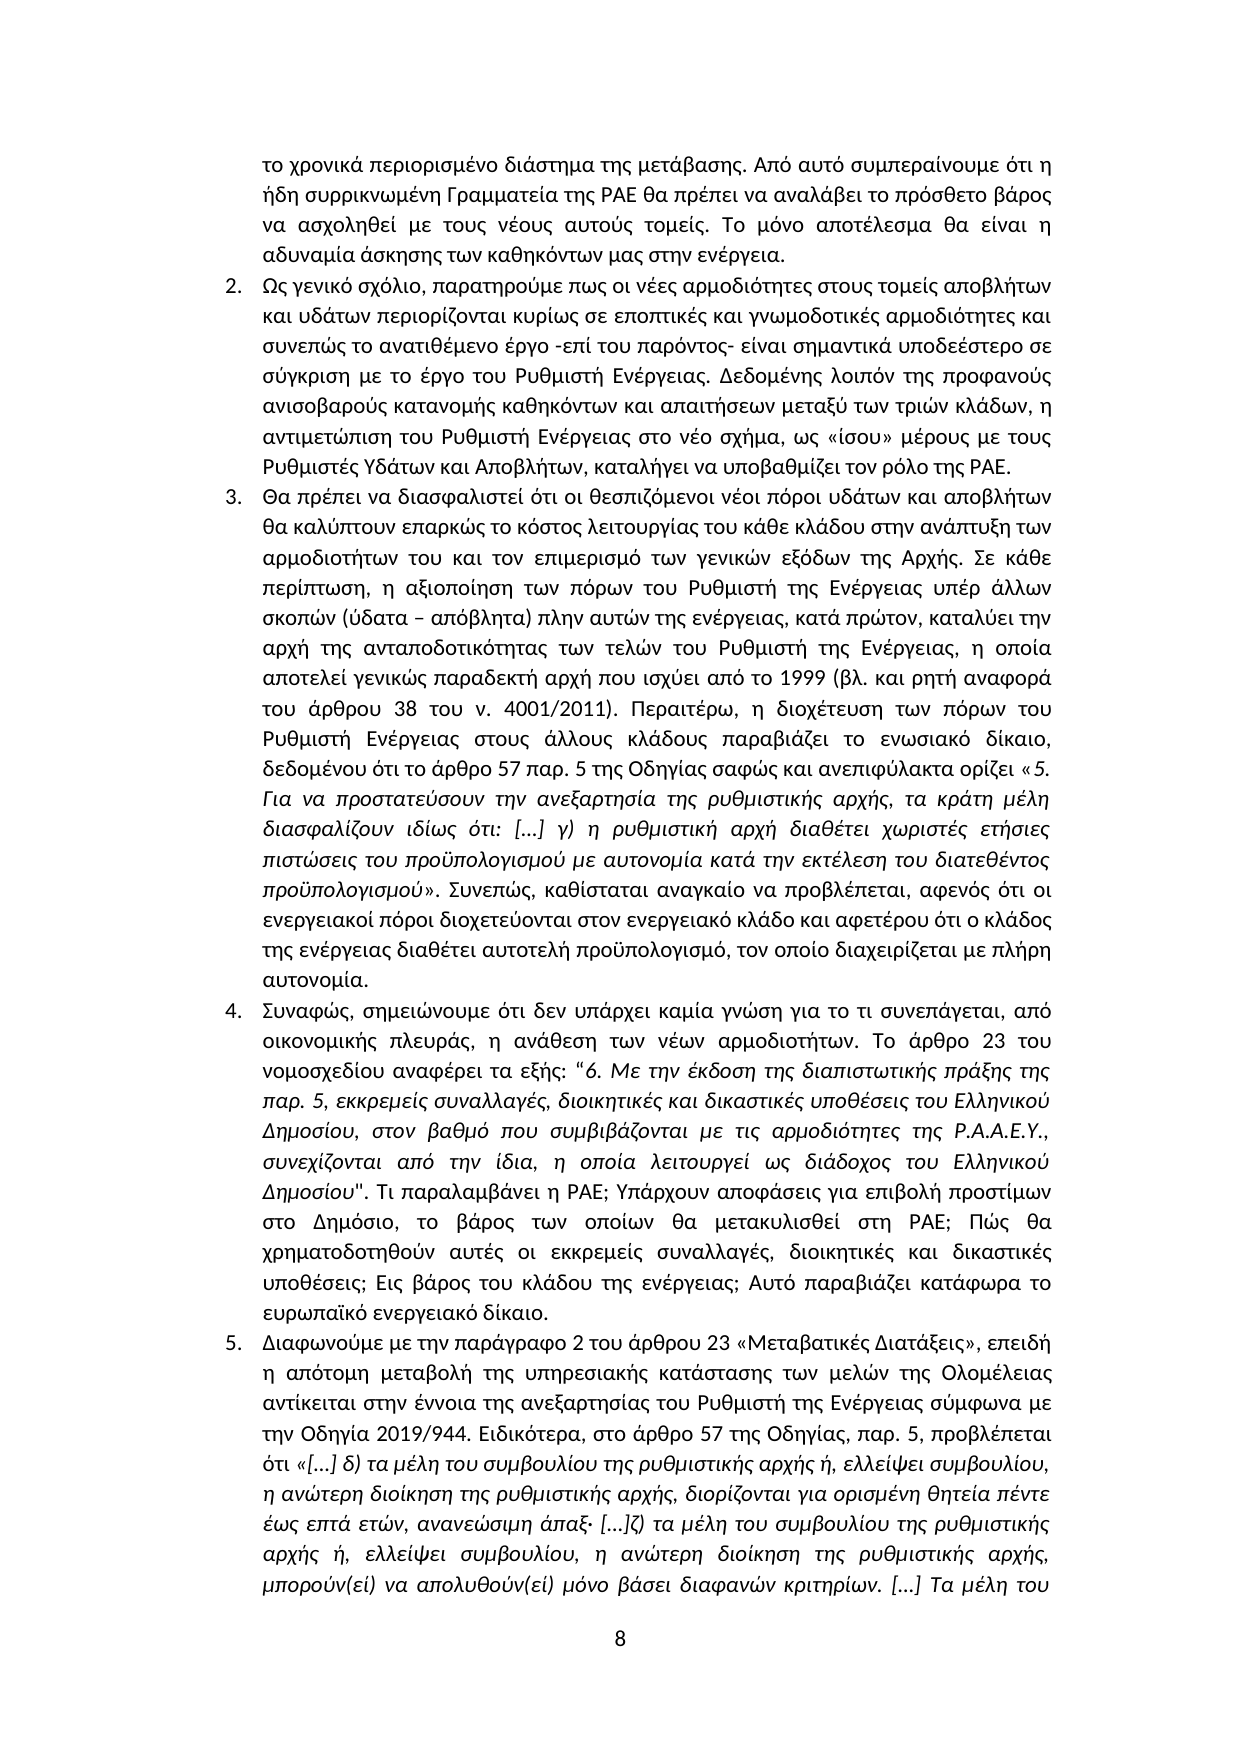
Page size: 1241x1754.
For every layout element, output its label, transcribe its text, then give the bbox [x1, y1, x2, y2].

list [225, 1328, 1053, 1598]
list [225, 150, 1053, 269]
list Ως γενικό σχόλιο, παρατηρούμε πως οι νέες αρμοδιότητες στους τομείς αποβλήτων και υδάτων περιορίζονται κυρίως σε εποπτικές και γνωμοδοτικές αρμοδιότητες και συνεπώς το ανατιθέμενο έργο -επί του παρόντος- είναι σημαντικά υποδεέστερο σε σύγκριση με το έργο του Ρυθμιστή Ενέργειας. Δεδομένης λοιπόν της προφανούς ανισοβαρούς κατανομής καθηκόντων και απαιτήσεων μεταξύ των τριών κλάδων, η αντιμετώπιση του Ρυθμιστή Ενέργειας στο νέο σχήμα, ως «ίσου» μέρους με τους Ρυθμιστές Υδάτων και Αποβλήτων, καταλήγει να υποβαθμίζει τον ρόλο της ΡΑΕ. [225, 271, 1053, 480]
list Θα πρέπει να διασφαλιστεί ότι οι θεσπιζόμενοι νέοι πόροι υδάτων και αποβλήτων θα καλύπτουν επαρκώς το κόστος λειτουργίας του κάθε κλάδου στην ανάπτυξη των αρμοδιοτήτων του και τον επιμερισμό των γενικών εξόδων της Αρχής. Σε κάθε περίπτωση, η αξιοποίηση των πόρων του Ρυθμιστή της Ενέργειας υπέρ άλλων σκοπών (ύδατα – απόβλητα) πλην αυτών της ενέργειας, κατά πρώτον, καταλύει την αρχή της ανταποδοτικότητας των τελών του Ρυθμιστή της Ενέργειας, η οποία αποτελεί γενικώς παραδεκτή αρχή που ισχύει από το 1999 (βλ. και ρητή αναφορά του άρθρου 38 του ν. 4001/2011). Περαιτέρω, η διοχέτευση των πόρων του Ρυθμιστή Ενέργειας στους άλλους κλάδους παραβιάζει το ενωσιακό δίκαιο, δεδομένου ότι το άρθρο 57 παρ. 5 της Οδηγίας σαφώς και ανεπιφύλακτα ορίζει «5. Για να προστατεύσουν την ανεξαρτησία της ρυθμιστικής αρχής, τα κράτη μέλη διασφαλίζουν ιδίως ότι: […] γ) η ρυθμιστική αρχή διαθέτει χωριστές ετήσιες πιστώσεις του προϋπολογισμού με αυτονομία κατά την εκτέλεση του διατεθέντος προϋπολογισμού». Συνεπώς, καθίσταται αναγκαίο να προβλέπεται, αφενός ότι οι ενεργειακοί πόροι διοχετεύονται στον ενεργειακό κλάδο και αφετέρου ότι ο κλάδος της ενέργειας διαθέτει αυτοτελή προϋπολογισμό, τον οποίο διαχειρίζεται με πλήρη αυτονομία. [225, 482, 1053, 994]
list Συναφώς, σημειώνουμε ότι δεν υπάρχει καμία γνώση για το τι συνεπάγεται, από οικονομικής πλευράς, η ανάθεση των νέων αρμοδιοτήτων. Το άρθρο 23 του νομοσχεδίου αναφέρει τα εξής: “6. Με την έκδοση της διαπιστωτικής πράξης της παρ. 5, εκκρεμείς συναλλαγές, διοικητικές και δικαστικές υποθέσεις του Ελληνικού Δημοσίου, στον βαθμό που συμβιβάζονται με τις αρμοδιότητες της Ρ.Α.Α.Ε.Υ., συνεχίζονται από την ίδια, η οποία λειτουργεί ως διάδοχος του Ελληνικού Δημοσίου". Τι παραλαμβάνει η ΡΑΕ; Υπάρχουν αποφάσεις για επιβολή προστίμων στο Δημόσιο, το βάρος των οποίων θα μετακυλισθεί στη ΡΑΕ; Πώς θα χρηματοδοτηθούν αυτές οι εκκρεμείς συναλλαγές, διοικητικές και δικαστικές υποθέσεις; Εις βάρος του κλάδου της ενέργειας; Αυτό παραβιάζει κατάφωρα το ευρωπαϊκό ενεργειακό δίκαιο. [225, 996, 1053, 1326]
